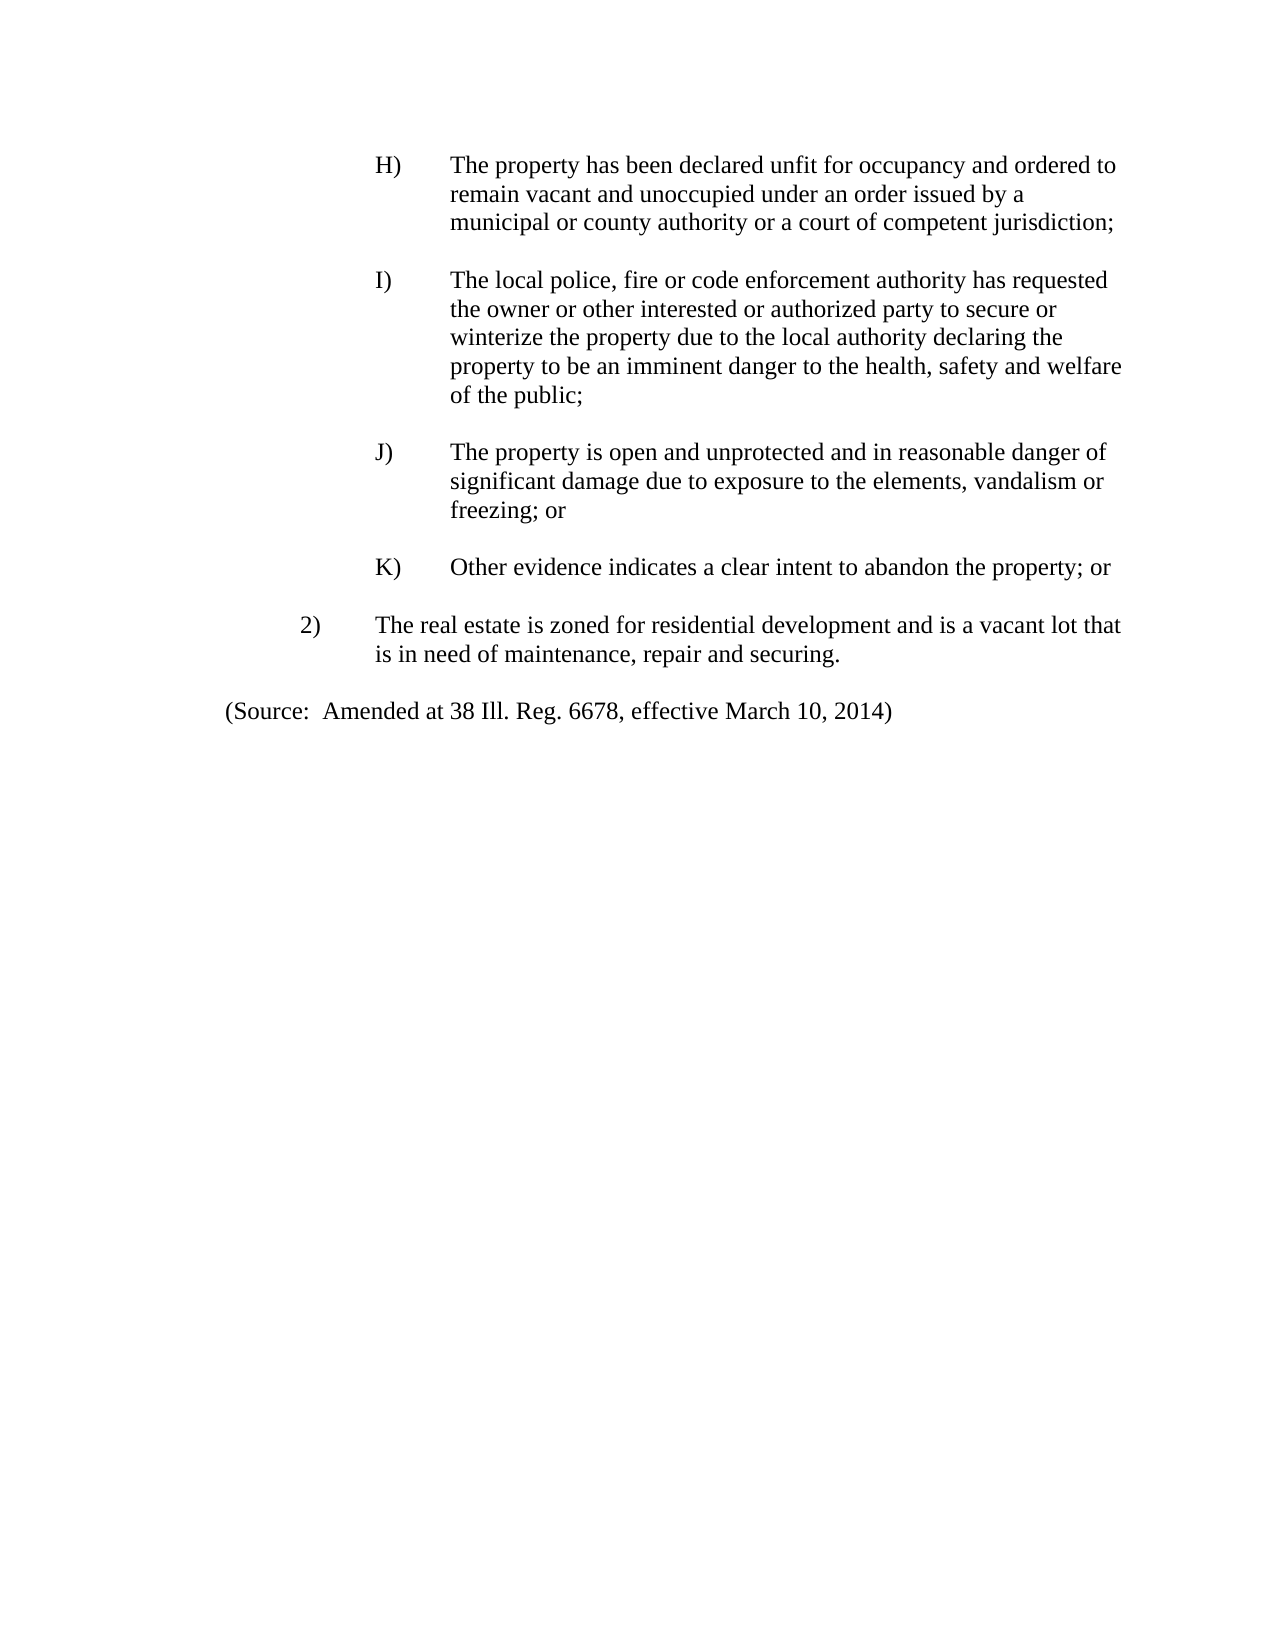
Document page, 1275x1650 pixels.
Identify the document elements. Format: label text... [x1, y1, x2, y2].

text K) Other evidence indicates a clear intent to abandon the property; or [375, 552, 1125, 581]
text J) The property is open and unprotected and in reasonable danger of significant damage due to exposure to the elements, vandalism or freezing; or [375, 437, 1125, 524]
text 2) The real estate is zoned for residential development and is a vacant lot that is in need of maintenance, repair and securing. [300, 610, 1125, 667]
text (Source: Amended at 38 Ill. Reg. 6678, effective March 10, 2014) [225, 696, 1125, 725]
text H) The property has been declared unfit for occupancy and ordered to remain vacant and unoccupied under an order issued by a municipal or county authority or a court of competent jurisdiction; [375, 150, 1125, 236]
text I) The local police, fire or code enforcement authority has requested the owner or other interested or authorized party to secure or winterize the property due to the local authority declaring the property to be an imminent danger to the health, safety and welfare of the public; [375, 265, 1125, 409]
